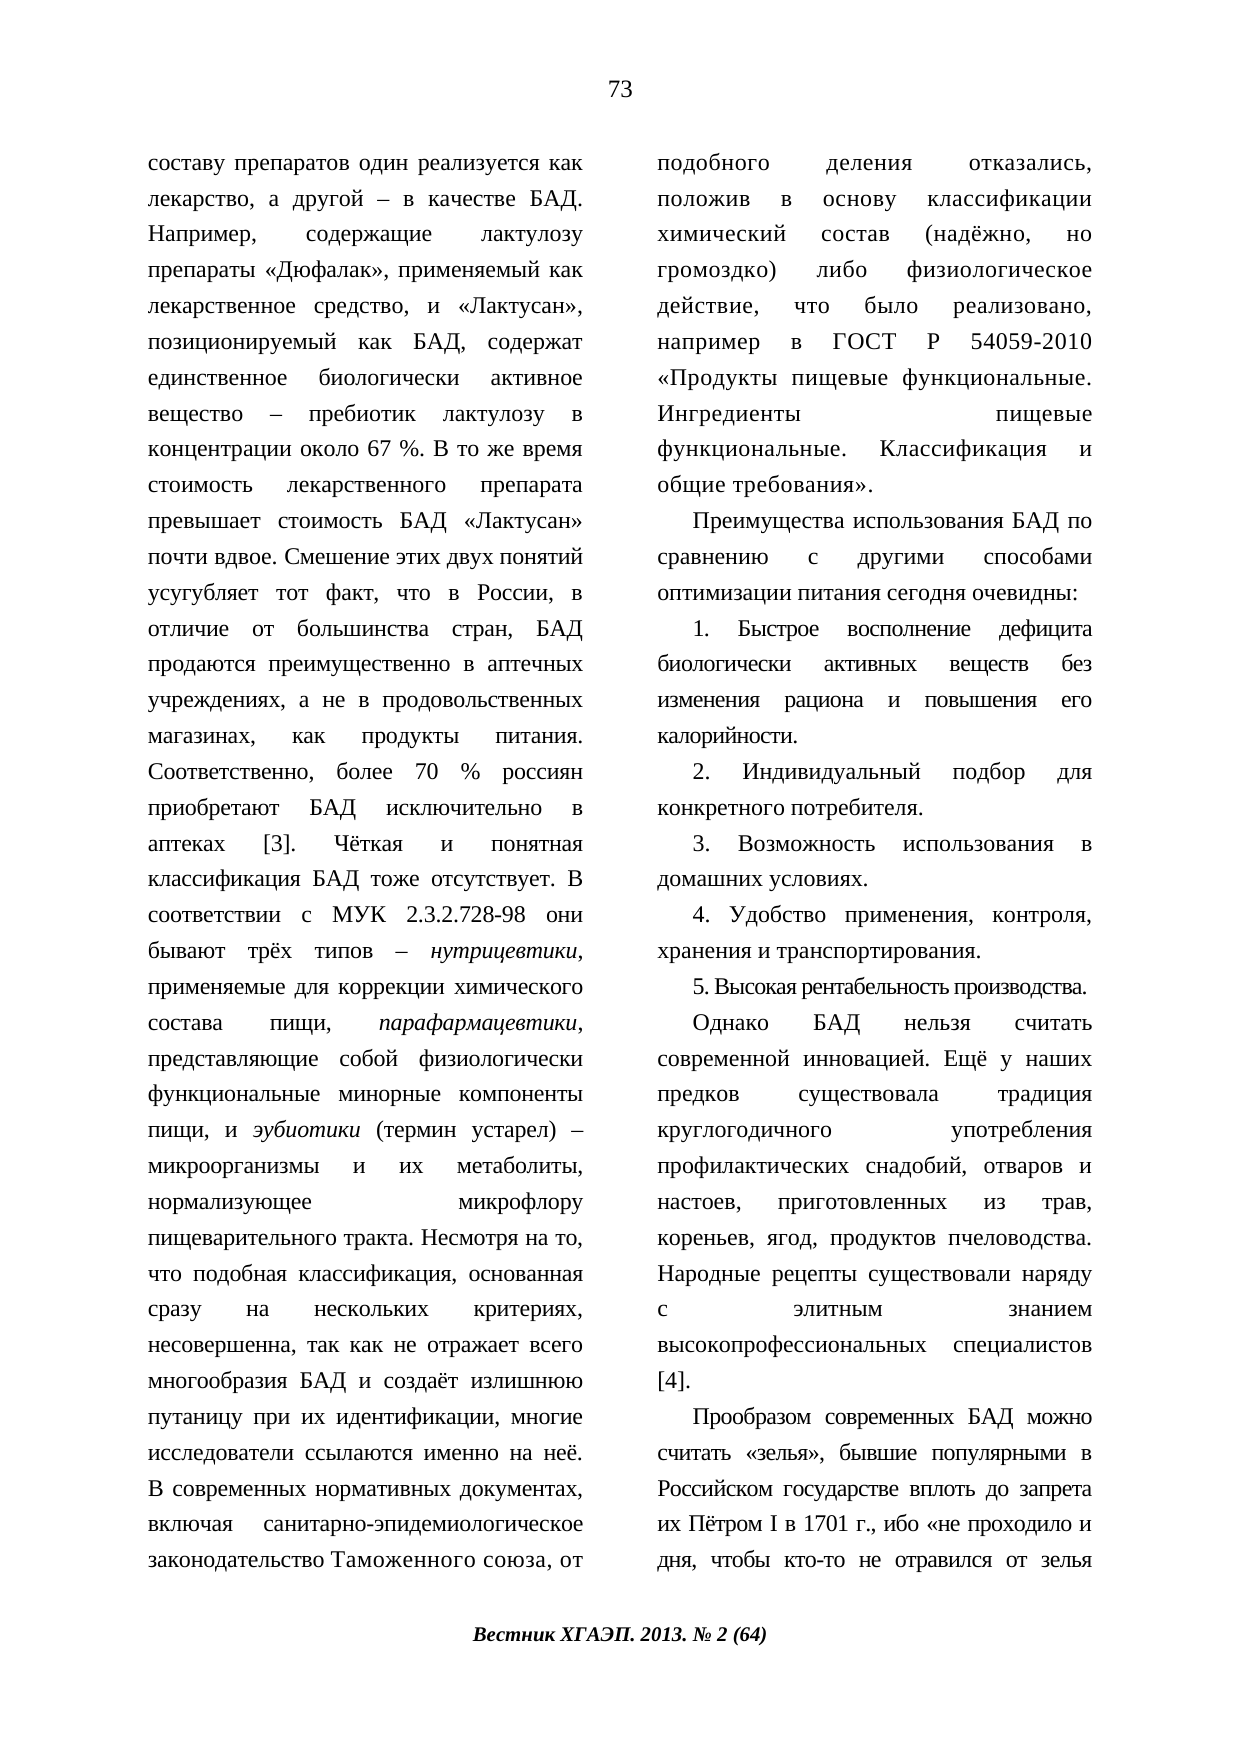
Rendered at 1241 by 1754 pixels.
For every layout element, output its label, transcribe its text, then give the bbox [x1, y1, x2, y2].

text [148, 148, 583, 1573]
text Преимущества использования БАД по сравнению с другими способами оптимизации питания сегодня очевидны: [657, 506, 1092, 605]
list 4. Удобство применения, контроля, хранения и транспортирования. [657, 900, 1092, 964]
list 3. Возможность использования в домашних условиях. [657, 828, 1092, 892]
list 2. Индивидуальный подбор для конкретного потребителя. [657, 757, 1092, 820]
list 1. Быстрое восполнение дефицита биологически активных веществ без изменения рациона и повышения его калорийности. [657, 613, 1092, 749]
text Однако БАД нельзя считать современной инновацией. Ещё у наших предков существовала традиция круглогодичного употребления профилактических снадобий, отваров и настоев, приготовленных из трав, кореньев, ягод, продуктов пчеловодства. Народные рецепты существовали наряду с элитным знанием высокопрофессиональных специалистов [4]. [657, 1008, 1092, 1394]
list 5. Высокая рентабельность производства. [657, 972, 1092, 999]
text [657, 148, 1092, 498]
